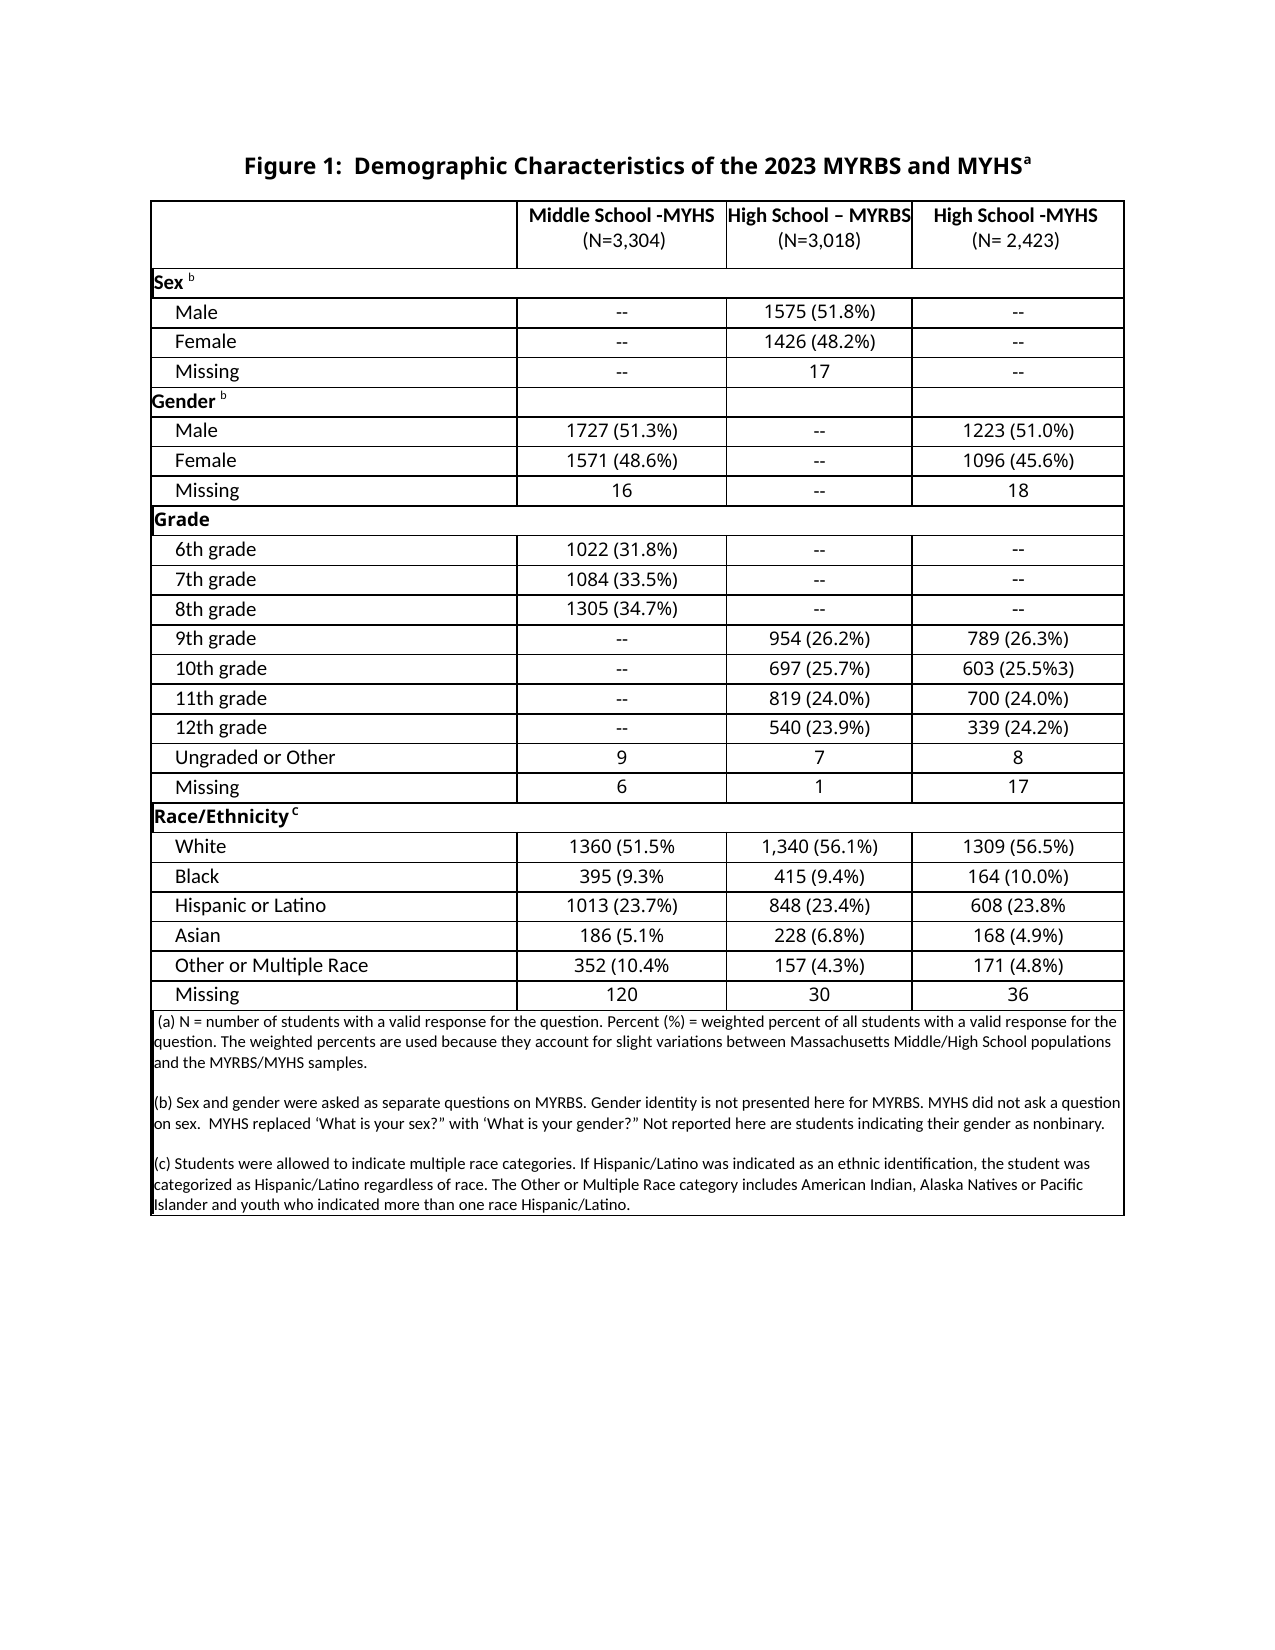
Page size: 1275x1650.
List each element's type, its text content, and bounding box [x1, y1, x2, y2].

table_cell [518, 388, 726, 416]
table_cell Grade [154, 507, 1123, 535]
table_cell 1305 (34.7%) [518, 596, 726, 624]
table_cell 11th grade [152, 685, 516, 713]
table_cell Missing [152, 358, 516, 386]
table_cell Ungraded or Other [152, 744, 516, 772]
table_header [152, 202, 516, 268]
table_cell 120 [518, 982, 726, 1010]
table_cell Asian [152, 922, 516, 950]
table_cell Gender b [152, 388, 516, 416]
table_cell 1571 (48.6%) [518, 447, 726, 475]
table_cell 415 (9.4%) [727, 863, 911, 891]
table_cell -- [727, 596, 911, 624]
table_cell 8th grade [152, 596, 516, 624]
table_cell -- [913, 358, 1123, 386]
table_cell 1223 (51.0%) [913, 418, 1123, 446]
table_cell 228 (6.8%) [727, 922, 911, 950]
table_cell 697 (25.7%) [727, 655, 911, 683]
table_cell 540 (23.9%) [727, 715, 911, 743]
table_cell 352 (10.4% [518, 952, 726, 980]
table_cell 819 (24.0%) [727, 685, 911, 713]
table_cell 1727 (51.3%) [518, 418, 726, 446]
table_cell 36 [913, 982, 1123, 1010]
table_cell 1 [727, 774, 911, 802]
table_cell -- [913, 566, 1123, 594]
table_cell -- [913, 536, 1123, 564]
table_cell 9th grade [152, 626, 516, 653]
table_cell 789 (26.3%) [913, 626, 1123, 653]
table_cell 16 [518, 477, 726, 505]
table_cell -- [727, 566, 911, 594]
table_cell 186 (5.1% [518, 922, 726, 950]
table_cell 700 (24.0%) [913, 685, 1123, 713]
table_cell Male [152, 418, 516, 446]
table_cell -- [518, 655, 726, 683]
table_cell 339 (24.2%) [913, 715, 1123, 743]
table_cell 954 (26.2%) [727, 626, 911, 653]
table_cell Missing [152, 477, 516, 505]
text Figure 1: Demographic Characteristics of the 2023 MYRBS and MYHSa [150, 150, 1125, 181]
table_cell 157 (4.3%) [727, 952, 911, 980]
table_cell 1096 (45.6%) [913, 447, 1123, 475]
table_header High School -MYHS (N= 2,423) [913, 202, 1123, 268]
table_cell 18 [913, 477, 1123, 505]
table_cell Black [152, 863, 516, 891]
table_cell 164 (10.0%) [913, 863, 1123, 891]
table_header Middle School -MYHS (N=3,304) [518, 202, 726, 268]
table_cell Female [152, 329, 516, 357]
table_cell -- [727, 477, 911, 505]
table_cell 1426 (48.2%) [727, 329, 911, 357]
table_cell -- [518, 626, 726, 653]
table_cell 12th grade [152, 715, 516, 743]
table_cell 7th grade [152, 566, 516, 594]
table_cell -- [727, 536, 911, 564]
table_cell 1013 (23.7%) [518, 893, 726, 921]
table_cell 1360 (51.5% [518, 833, 726, 861]
table_cell [727, 388, 911, 416]
table_cell 1309 (56.5%) [913, 833, 1123, 861]
table_cell 608 (23.8% [913, 893, 1123, 921]
table_cell White [152, 833, 516, 861]
table_cell Race/Ethnicity C [154, 804, 1123, 832]
table_cell -- [727, 418, 911, 446]
table_cell Missing [152, 982, 516, 1010]
table_cell -- [518, 329, 726, 357]
table_cell Other or Multiple Race [152, 952, 516, 980]
table_cell 30 [727, 982, 911, 1010]
table_cell Missing [152, 774, 516, 802]
table_header High School – MYRBS (N=3,018) [727, 202, 911, 268]
table_cell -- [913, 299, 1123, 327]
table_cell -- [727, 447, 911, 475]
table_cell 6 [518, 774, 726, 802]
table_cell Hispanic or Latino [152, 893, 516, 921]
table_cell [913, 388, 1123, 416]
table_cell Male [152, 299, 516, 327]
table_cell Sex b [154, 269, 1123, 297]
table_cell -- [913, 596, 1123, 624]
table_cell Female [152, 447, 516, 475]
table_cell 603 (25.5%3) [913, 655, 1123, 683]
table_cell -- [518, 715, 726, 743]
table_cell 1,340 (56.1%) [727, 833, 911, 861]
table_cell 171 (4.8%) [913, 952, 1123, 980]
table_cell 10th grade [152, 655, 516, 683]
table_cell (a) N = number of students with a valid response for the question. Percent (%) = weighted percent of all students with a valid response for the question. The weighted percents are used because they account for slight variations between Massachusetts Middle/High School populations and the MYRBS/MYHS samples. (b) Sex and gender were asked as separate questions on MYRBS. Gender identity is not presented here for MYRBS. MYHS did not ask a question on sex. MYHS replaced ‘What is your sex?” with ‘What is your gender?” Not reported here are students indicating their gender as nonbinary. (c) Students were allowed to indicate multiple race categories. If Hispanic/Latino was indicated as an ethnic identification, the student was categorized as Hispanic/Latino regardless of race. The Other or Multiple Race category includes American Indian, Alaska Natives or Pacific Islander and youth who indicated more than one race Hispanic/Latino. [154, 1011, 1123, 1214]
table_cell -- [913, 329, 1123, 357]
table_cell 7 [727, 744, 911, 772]
table_cell 17 [727, 358, 911, 386]
table_cell 8 [913, 744, 1123, 772]
table_cell 168 (4.9%) [913, 922, 1123, 950]
table_cell 6th grade [152, 536, 516, 564]
table_cell 1575 (51.8%) [727, 299, 911, 327]
table_cell -- [518, 685, 726, 713]
table_cell 9 [518, 744, 726, 772]
table_cell 848 (23.4%) [727, 893, 911, 921]
table_cell 1084 (33.5%) [518, 566, 726, 594]
table_cell -- [518, 358, 726, 386]
table_cell 17 [913, 774, 1123, 802]
table_cell 1022 (31.8%) [518, 536, 726, 564]
table_cell -- [518, 299, 726, 327]
table_cell 395 (9.3% [518, 863, 726, 891]
